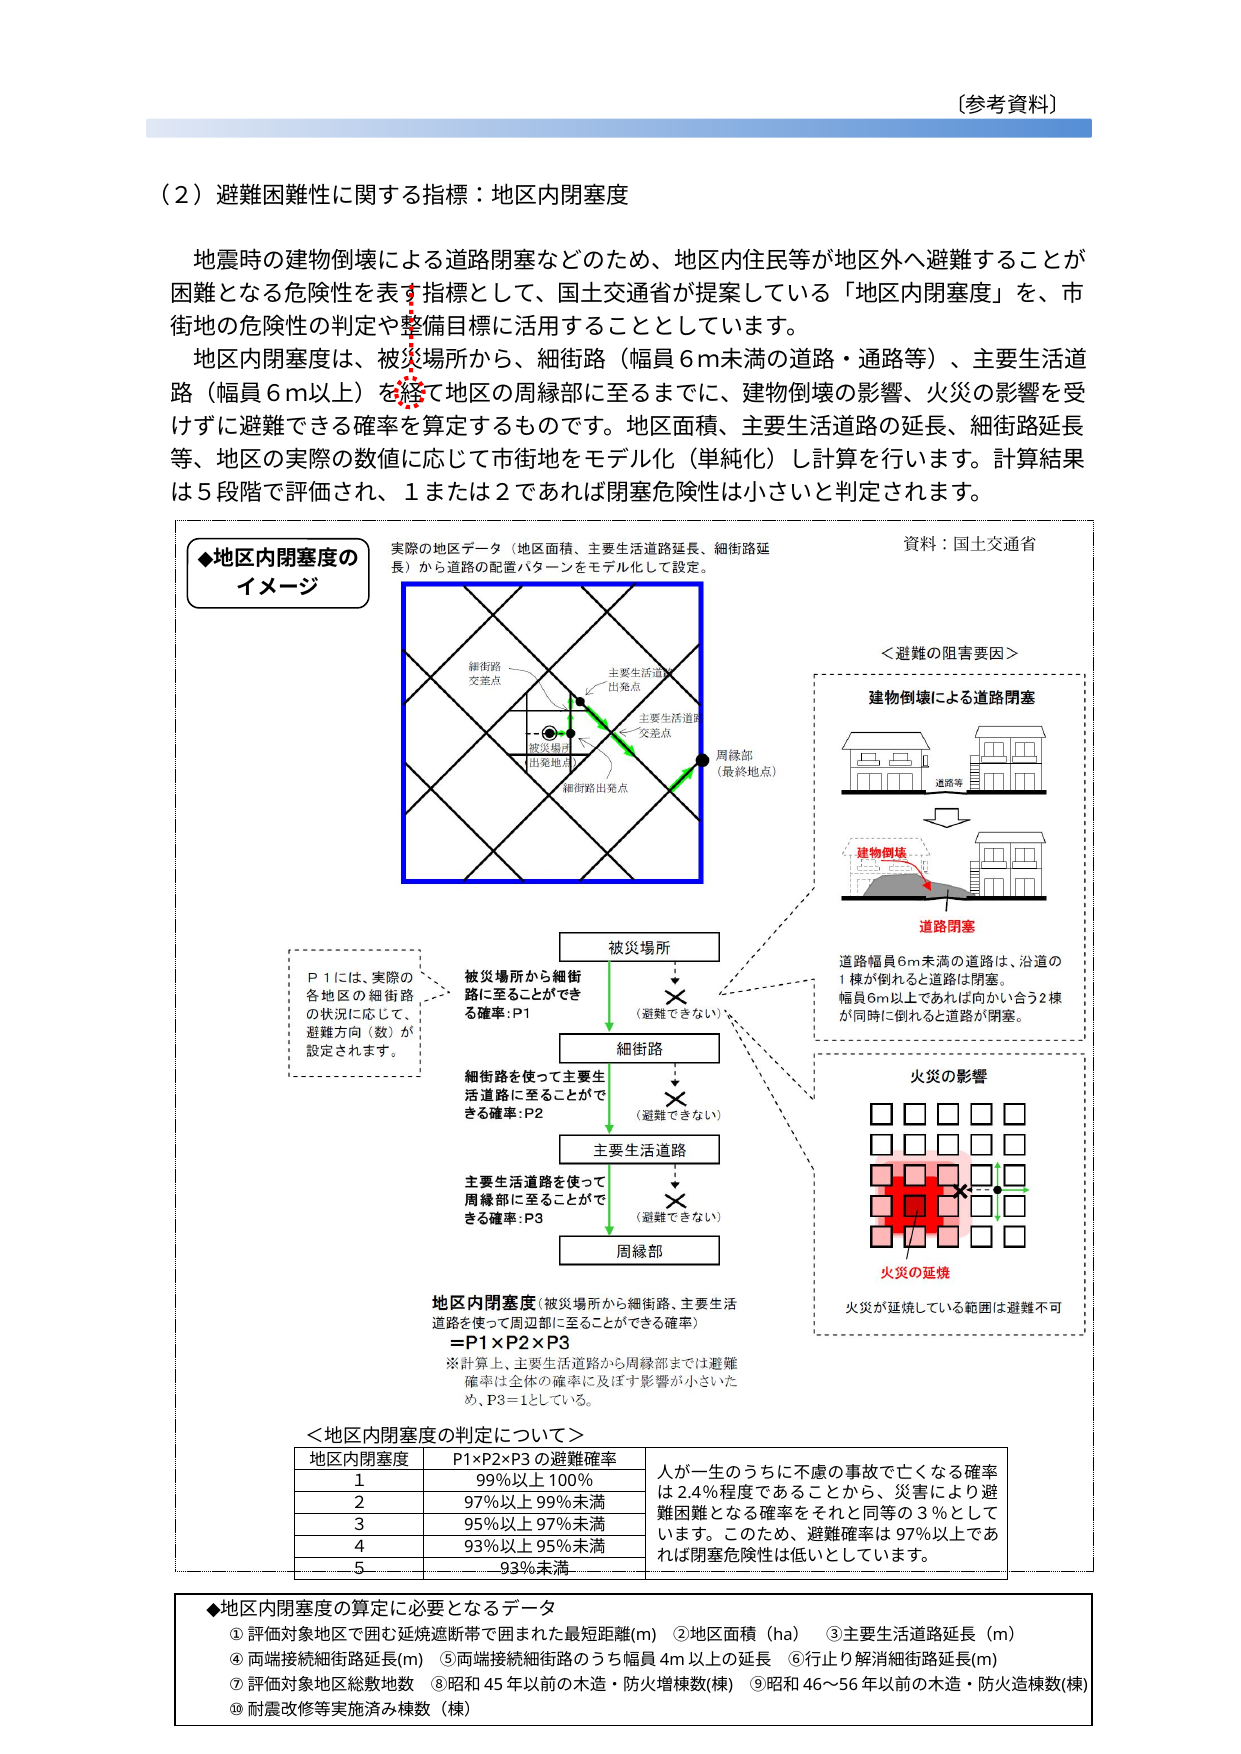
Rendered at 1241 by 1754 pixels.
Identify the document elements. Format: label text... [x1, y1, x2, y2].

text 地震時の建物倒壊による道路閉塞などのため、地区内住民等が地区外へ避難することが困難となる危険性を表す指標として、国土交通省が提案している「地区内閉塞度」を、市街地の危険性の判定や整備目標に活用することとしています。 [171, 242, 1092, 341]
text （２）避難困難性に関する指標：地区内閉塞度 [148, 177, 1092, 210]
picture [279, 540, 368, 607]
text 地区内閉塞度は、被災場所から、細街路（幅員６ｍ未満の道路・通路等）、主要生活道路（幅員６ｍ以上）を経て地区の周縁部に至るまでに、建物倒壊の影響、火災の影響を受けずに避難できる確率を算定するものです。地区面積、主要生活道路の延長、細街路延長等、地区の実際の数値に応じて市街地をモデル化（単純化）し計算を行います。計算結果は５段階で評価され、１または２であれば閉塞危険性は小さいと判定されます。 [171, 341, 1092, 507]
picture [279, 538, 1093, 1409]
